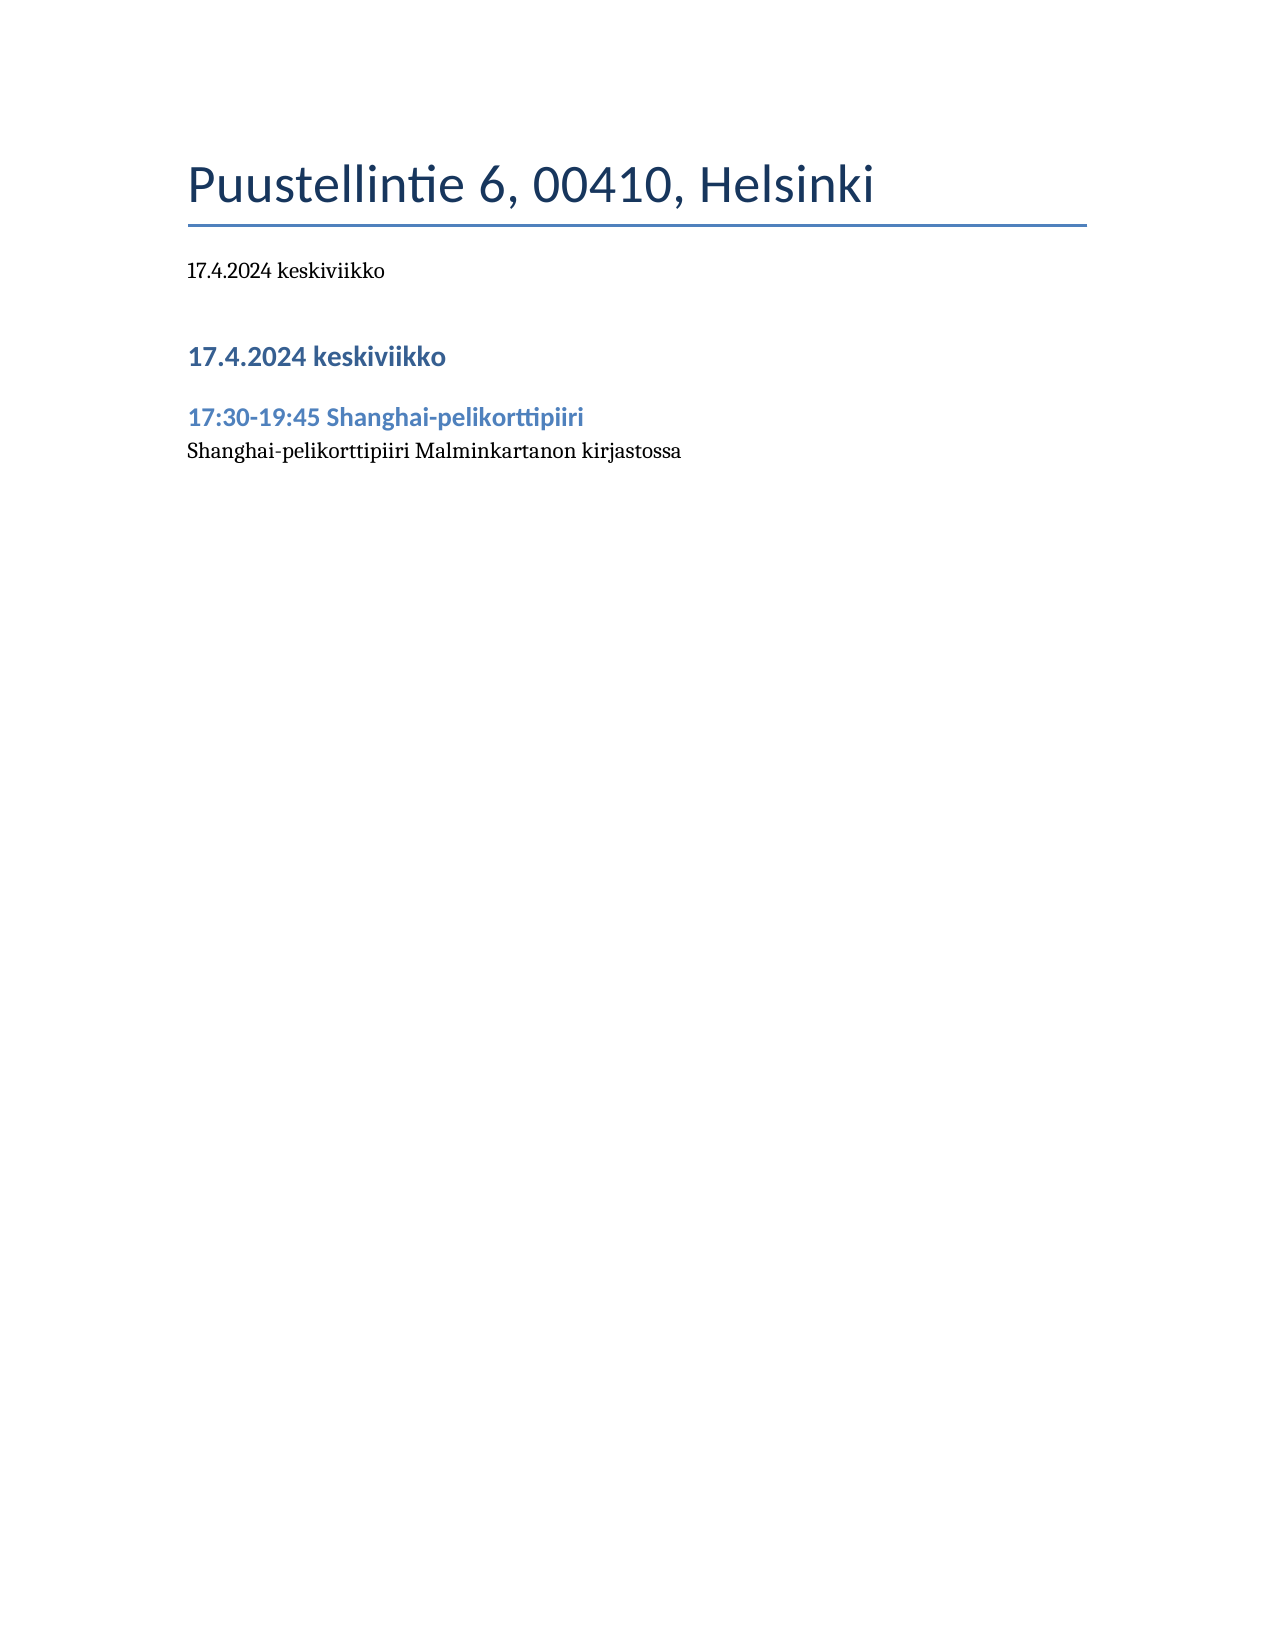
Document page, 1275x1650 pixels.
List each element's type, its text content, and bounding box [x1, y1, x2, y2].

text 17.4.2024 keskiviikko [187, 258, 1087, 284]
title Puustellintie 6, 00410, Helsinki [187, 150, 1087, 227]
subtitle 17:30-19:45 Shanghai-pelikorttipiiri [187, 400, 1087, 433]
text Shanghai-pelikorttipiiri Malminkartanon kirjastossa [187, 438, 1087, 464]
subtitle 17.4.2024 keskiviikko [187, 338, 1087, 374]
